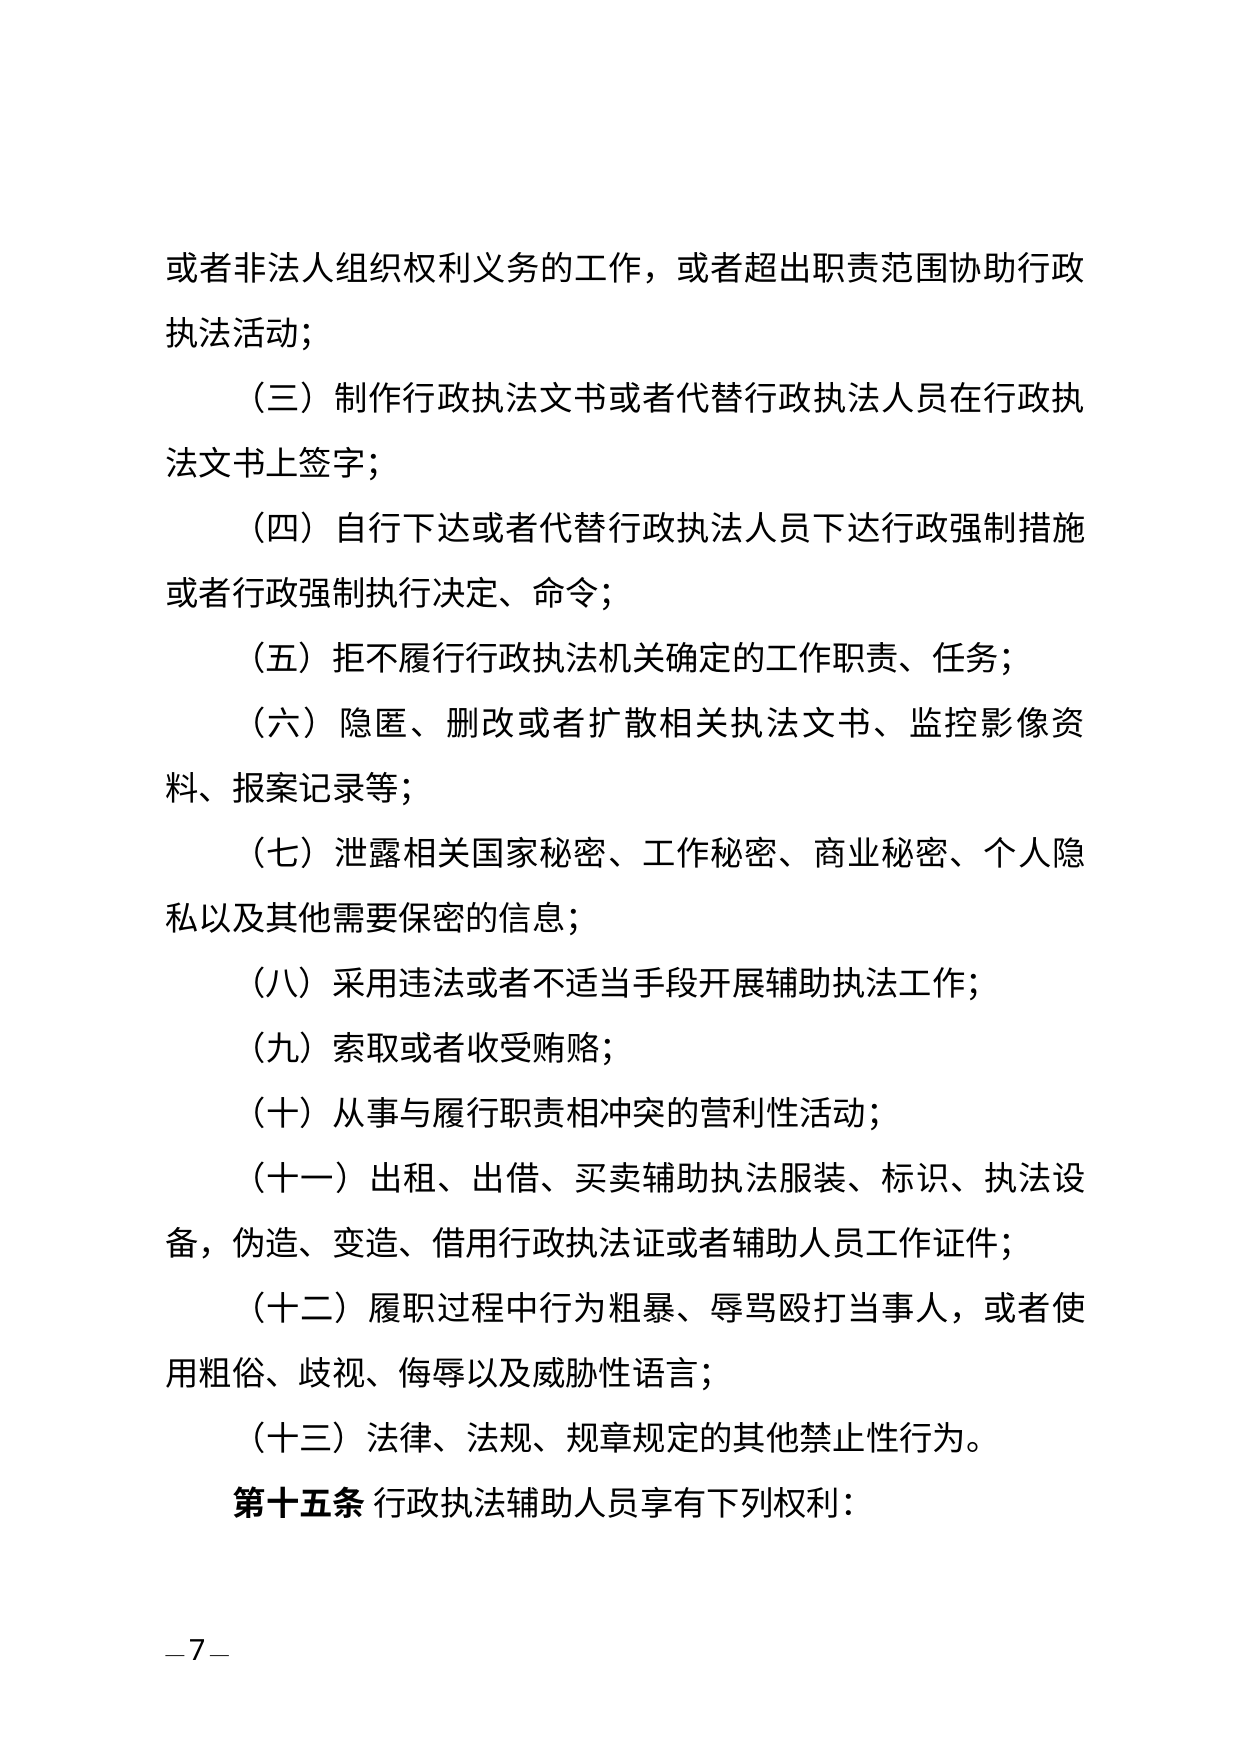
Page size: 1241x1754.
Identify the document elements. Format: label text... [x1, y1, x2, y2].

text 第十五条 行政执法辅助人员享有下列权利： [165, 1468, 1087, 1533]
text （五）拒不履行行政执法机关确定的工作职责、任务； [165, 623, 1087, 688]
text （十）从事与履行职责相冲突的营利性活动； [165, 1078, 1087, 1143]
text （四）自行下达或者代替行政执法人员下达行政强制措施或者行政强制执行决定、命令； [165, 493, 1087, 623]
text （八）采用违法或者不适当手段开展辅助执法工作； [165, 948, 1087, 1013]
text （十一）出租、出借、买卖辅助执法服装、标识、执法设备，伪造、变造、借用行政执法证或者辅助人员工作证件； [165, 1143, 1087, 1273]
text （六）隐匿、删改或者扩散相关执法文书、监控影像资料、报案记录等； [165, 688, 1087, 818]
text （十三）法律、法规、规章规定的其他禁止性行为。 [165, 1403, 1087, 1468]
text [165, 233, 1087, 363]
text （三）制作行政执法文书或者代替行政执法人员在行政执法文书上签字； [165, 363, 1087, 493]
text （七）泄露相关国家秘密、工作秘密、商业秘密、个人隐私以及其他需要保密的信息； [165, 818, 1087, 948]
text （九）索取或者收受贿赂； [165, 1013, 1087, 1078]
text （十二）履职过程中行为粗暴、辱骂殴打当事人，或者使用粗俗、歧视、侮辱以及威胁性语言； [165, 1273, 1087, 1403]
